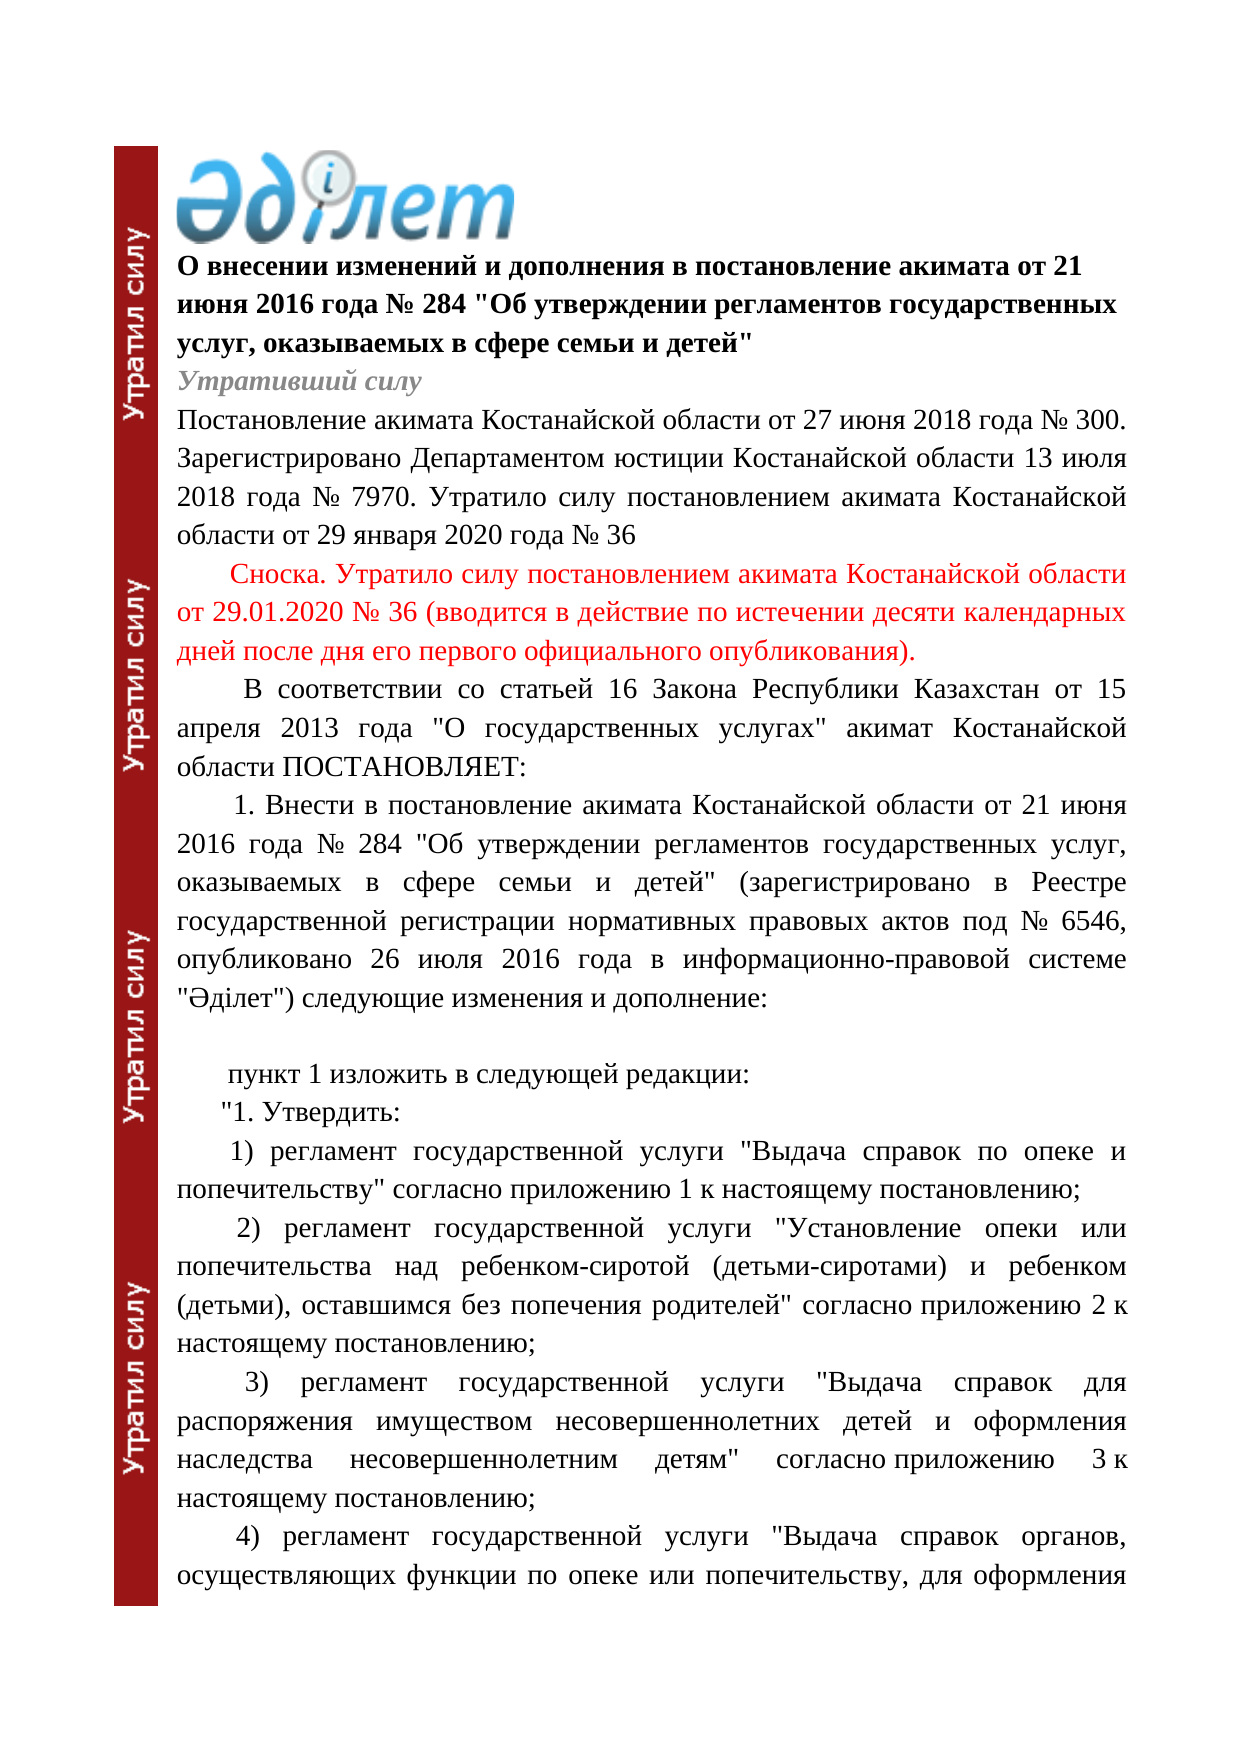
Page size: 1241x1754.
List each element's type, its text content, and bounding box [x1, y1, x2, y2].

text В соответствии со статьей 16 Закона Республики Казахстан от 15 апреля 2013 года "О государственных услугах" акимат Костанайской области ПОСТАНОВЛЯЕТ: [112, 672, 1128, 782]
picture [114, 1089, 158, 1094]
text пункт 1 изложить в следующей редакции: [112, 1056, 1128, 1089]
picture [176, 150, 515, 244]
picture [114, 551, 158, 556]
picture [114, 667, 158, 672]
picture [114, 1513, 158, 1518]
picture [114, 782, 158, 787]
picture [114, 1128, 158, 1133]
text О внесении изменений и дополнения в постановление акимата от 21 июня 2016 года № 284 "Об утверждении регламентов государственных услуг, оказываемых в сфере семьи и детей" [112, 248, 1128, 358]
picture [114, 1359, 158, 1364]
text 1) регламент государственной услуги "Выдача справок по опеке и попечительству" согласно приложению 1 к настоящему постановлению; [112, 1133, 1128, 1205]
picture [114, 1013, 158, 1056]
text 1. Внести в постановление акимата Костанайской области от 21 июня 2016 года № 284 "Об утверждении регламентов государственных услуг, оказываемых в сфере семьи и детей" (зарегистрировано в Реестре государственной регистрации нормативных правовых актов под № 6546, опубликовано 26 июля 2016 года в информационно-правовой системе "Әділет") следующие изменения и дополнение: [112, 787, 1128, 1013]
text Постановление акимата Костанайской области от 27 июня 2018 года № 300. Зарегистрировано Департаментом юстиции Костанайской области 13 июля 2018 года № 7970. Утратило силу постановлением акимата Костанайской области от 29 января 2020 года № 36 [112, 402, 1128, 551]
text 2) регламент государственной услуги "Установление опеки или попечительства над ребенком-сиротой (детьми-сиротами) и ребенком (детьми), оставшимся без попечения родителей" согласно приложению 2 к настоящему постановлению; [112, 1210, 1128, 1359]
picture [114, 146, 158, 248]
picture [114, 1590, 158, 1606]
picture [114, 397, 158, 402]
text "1. Утвердить: [112, 1094, 1128, 1128]
picture [114, 1205, 158, 1210]
picture [114, 358, 158, 363]
text Утративший силу [112, 363, 1128, 397]
text 3) регламент государственной услуги "Выдача справок для распоряжения имуществом несовершеннолетних детей и оформления наследства несовершеннолетним детям" согласно приложению 3 к настоящему постановлению; [112, 1364, 1128, 1513]
text Сноска. Утратило силу постановлением акимата Костанайской области от 29.01.2020 № 36 (вводится в действие по истечении десяти календарных дней после дня его первого официального опубликования). [112, 556, 1128, 667]
